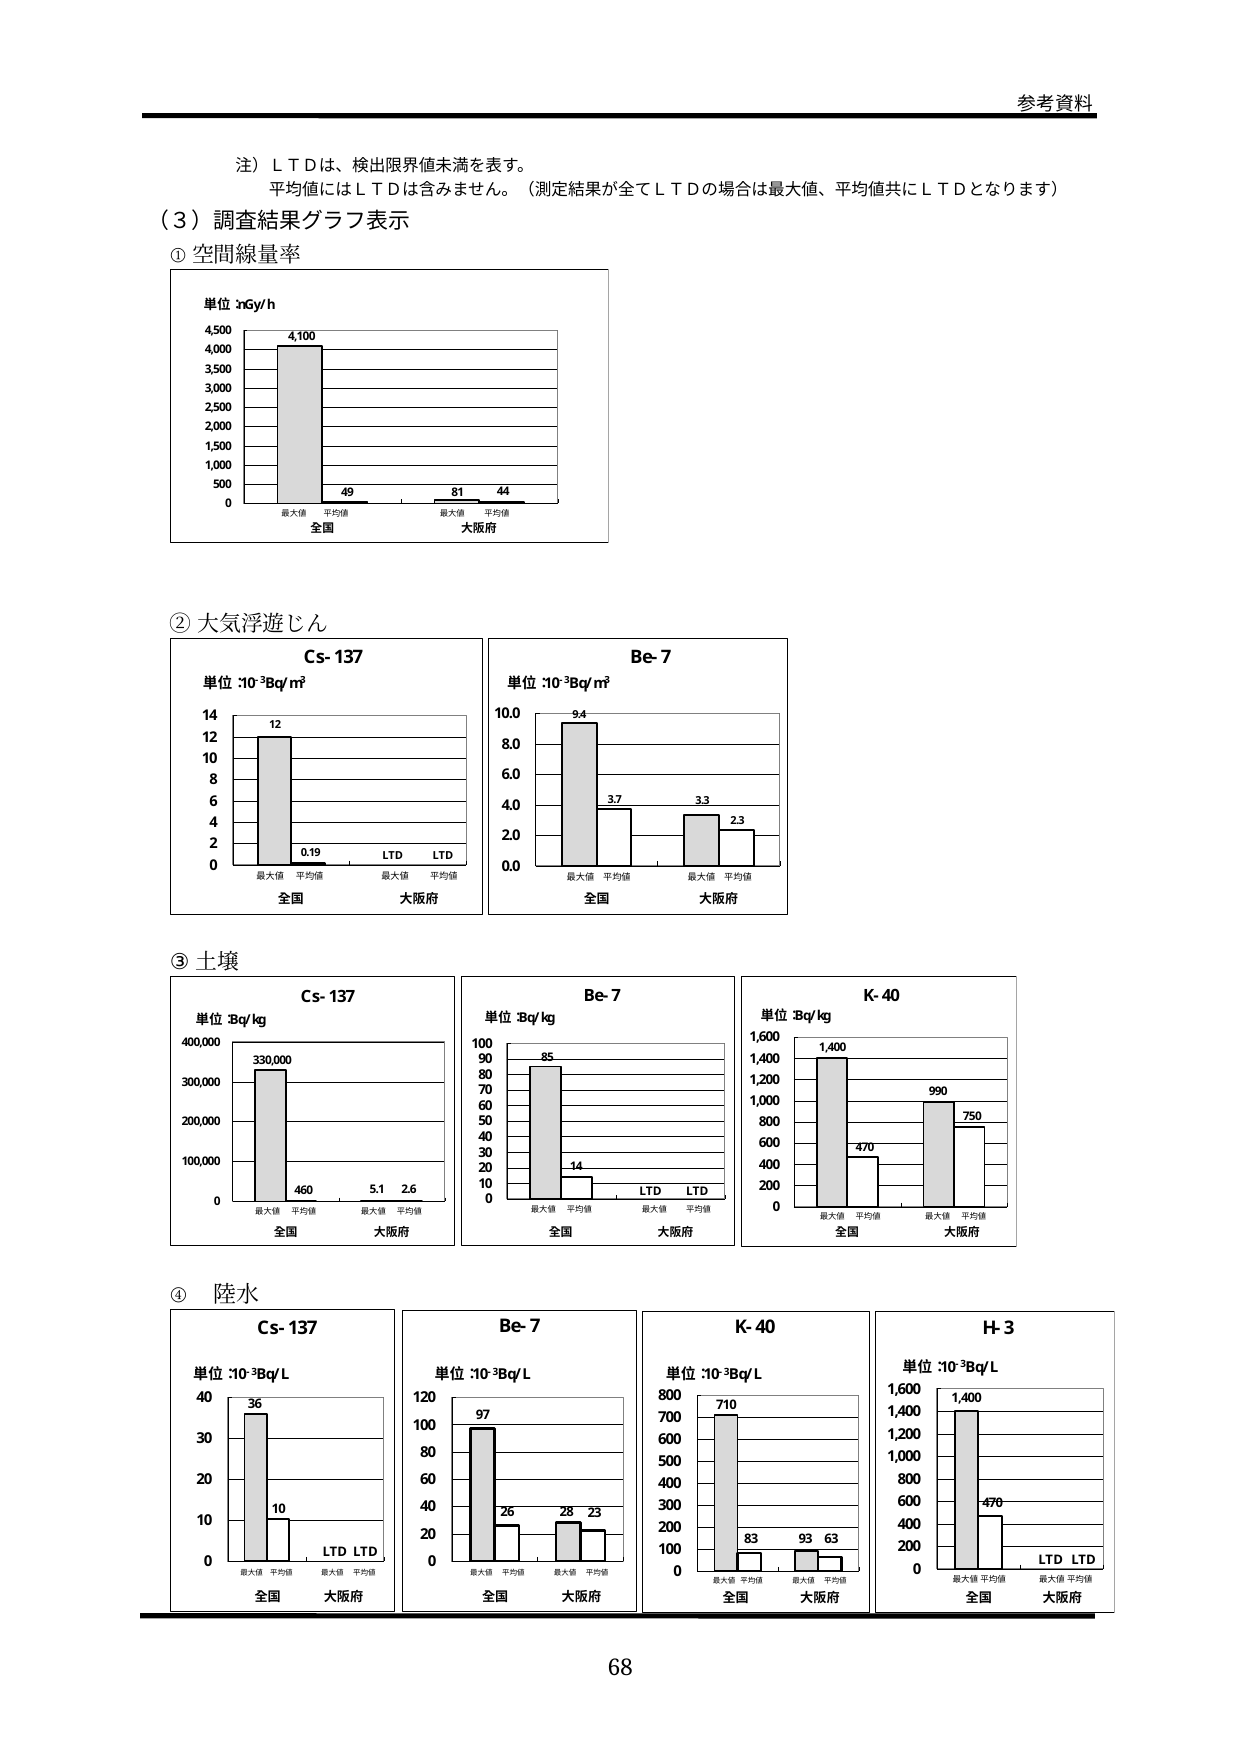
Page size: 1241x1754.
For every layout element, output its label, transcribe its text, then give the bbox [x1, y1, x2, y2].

text 平均値にはＬＴＤは含みません。（測定結果が全てＬＴＤの場合は最大値、平均値共にＬＴＤとなります） [148, 176, 1092, 200]
text ③ 土壌 [148, 944, 1092, 976]
list 陸水 [169, 1276, 1092, 1309]
text （３）調査結果グラフ表示 [148, 200, 1092, 237]
text 注）ＬＴＤは、検出限界値未満を表す。 [159, 152, 1092, 176]
text ① 空間線量率 [148, 237, 1092, 269]
text ② 大気浮遊じん [148, 607, 1092, 638]
